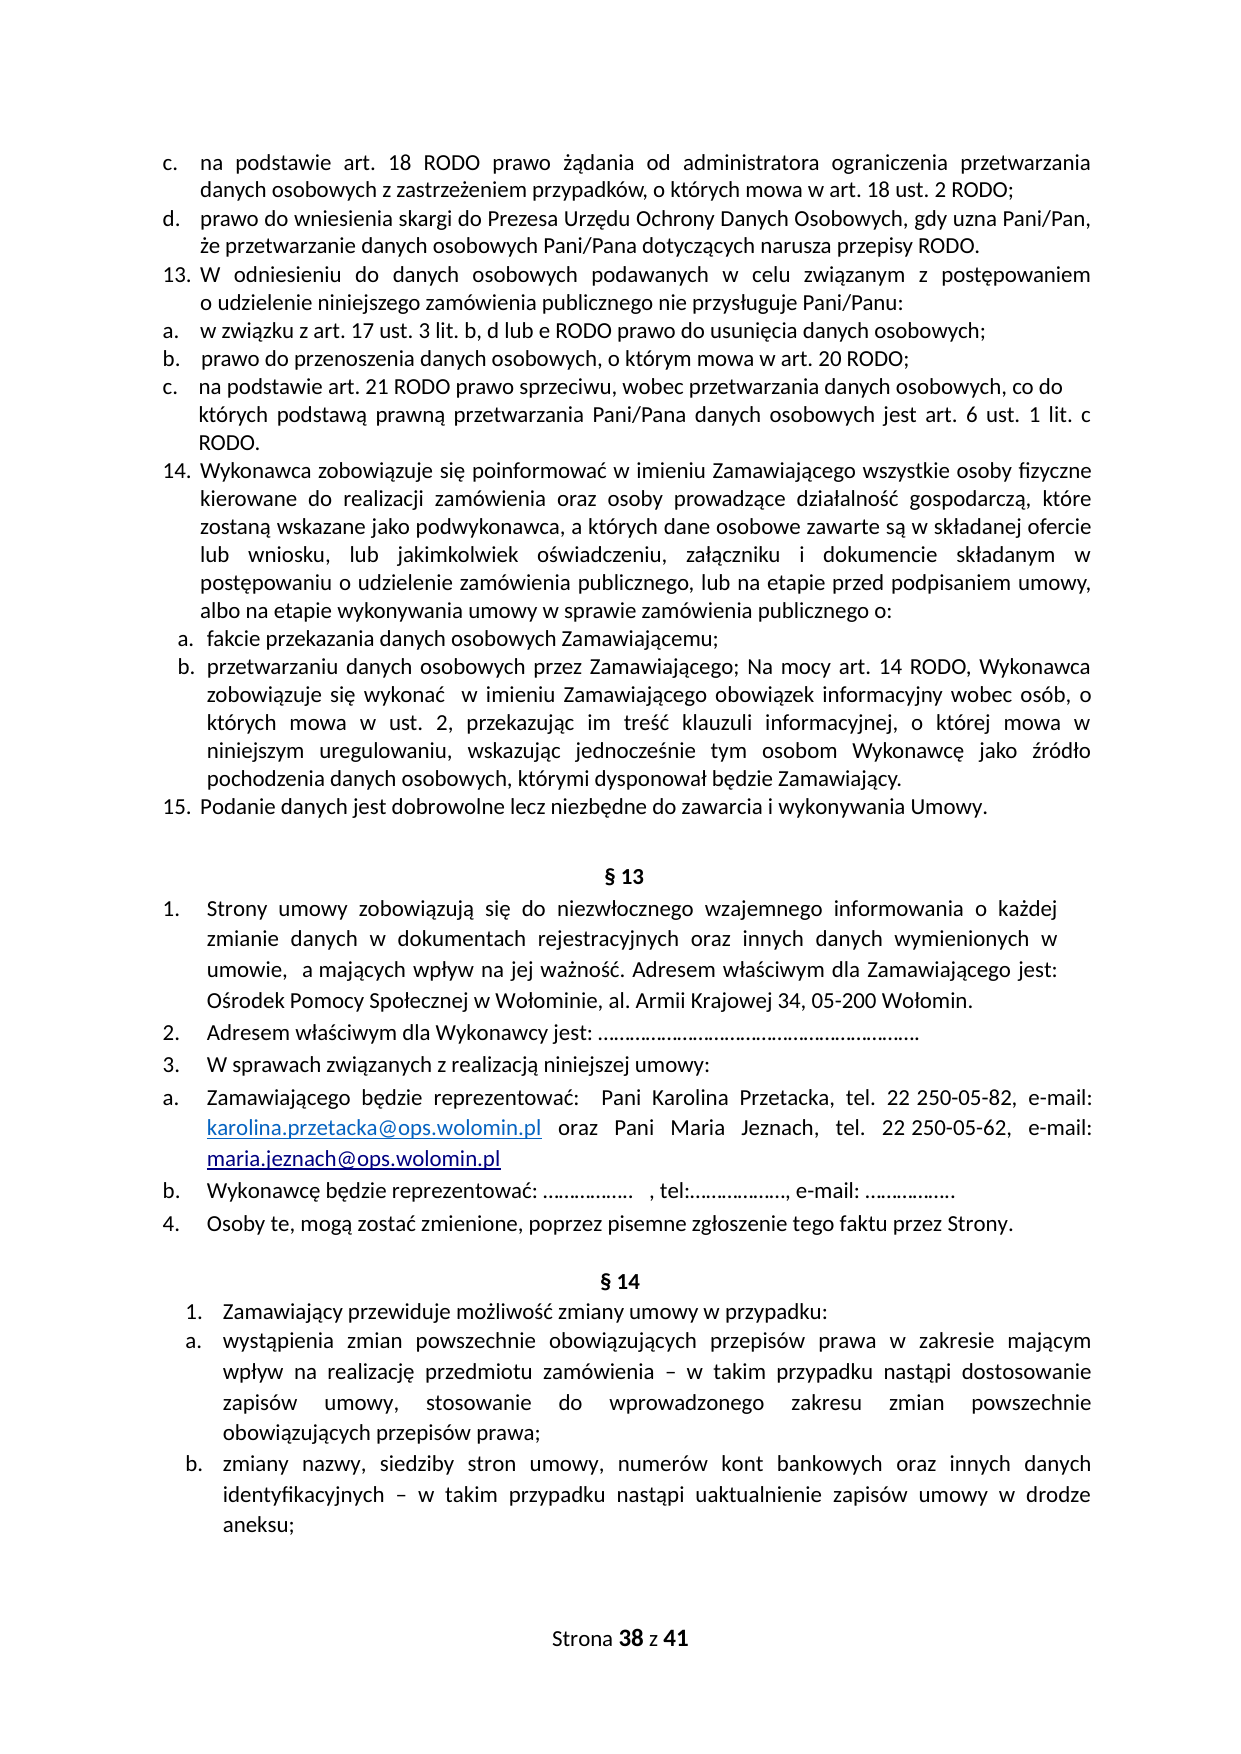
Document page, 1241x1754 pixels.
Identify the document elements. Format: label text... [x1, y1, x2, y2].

list fakcie przekazania danych osobowych Zamawiającemu; [177, 624, 1092, 652]
list przetwarzaniu danych osobowych przez Zamawiającego; Na mocy art. 14 RODO, Wykonawca zobowiązuje się wykonać w imieniu Zamawiającego obowiązek informacyjny wobec osób, o których mowa w ust. 2, przekazując im treść klauzuli informacyjnej, o której mowa w niniejszym uregulowaniu, wskazując jednocześnie tym osobom Wykonawcę jako źródło pochodzenia danych osobowych, którymi dysponował będzie Zamawiający. [177, 652, 1092, 792]
text a. w związku z art. 17 ust. 3 lit. b, d lub e RODO prawo do usunięcia danych osobowych; [162, 316, 1092, 344]
list Adresem właściwym dla Wykonawcy jest: ……………………………………………………. [162, 1018, 1059, 1046]
text § 14 [155, 1267, 1084, 1296]
list Strony umowy zobowiązują się do niezwłocznego wzajemnego informowania o każdej zmianie danych w dokumentach rejestracyjnych oraz innych danych wymienionych w umowie, a mających wpływ na jej ważność. Adresem właściwym dla Zamawiającego jest: Ośrodek Pomocy Społecznej w Wołominie, al. Armii Krajowej 34, 05-200 Wołomin. [162, 894, 1059, 1014]
list W sprawach związanych z realizacją niniejszej umowy: [162, 1050, 1059, 1078]
list prawo do wniesienia skargi do Prezesa Urzędu Ochrony Danych Osobowych, gdy uzna Pani/Pan, że przetwarzanie danych osobowych Pani/Pana dotyczących narusza przepisy RODO. [162, 204, 1092, 260]
text c. na podstawie art. 21 RODO prawo sprzeciwu, wobec przetwarzania danych osobowych, co do [162, 372, 1092, 400]
text b. prawo do przenoszenia danych osobowych, o którym mowa w art. 20 RODO; [162, 344, 1092, 372]
list na podstawie art. 18 RODO prawo żądania od administratora ograniczenia przetwarzania danych osobowych z zastrzeżeniem przypadków, o których mowa w art. 18 ust. 2 RODO; [162, 148, 1092, 204]
list Zamawiającego będzie reprezentować: Pani Karolina Przetacka, tel. 22 250-05-82, e-mail: karolina.przetacka@ops.wolomin.pl oraz Pani Maria Jeznach, tel. 22 250-05-62, e-mail: maria.jeznach@ops.wolomin.pl [162, 1083, 1093, 1172]
list W odniesieniu do danych osobowych podawanych w celu związanym z postępowaniem o udzielenie niniejszego zamówienia publicznego nie przysługuje Pani/Panu: [162, 260, 1092, 316]
list Zamawiający przewiduje możliwość zmiany umowy w przypadku: [185, 1297, 1093, 1325]
text § 13 [155, 862, 1092, 890]
list wystąpienia zmian powszechnie obowiązujących przepisów prawa w zakresie mającym wpływ na realizację przedmiotu zamówienia – w takim przypadku nastąpi dostosowanie zapisów umowy, stosowanie do wprowadzonego zakresu zmian powszechnie obowiązujących przepisów prawa; [185, 1326, 1093, 1446]
list Wykonawca zobowiązuje się poinformować w imieniu Zamawiającego wszystkie osoby fizyczne kierowane do realizacji zamówienia oraz osoby prowadzące działalność gospodarczą, które zostaną wskazane jako podwykonawca, a których dane osobowe zawarte są w składanej ofercie lub wniosku, lub jakimkolwiek oświadczeniu, załączniku i dokumencie składanym w postępowaniu o udzielenie zamówienia publicznego, lub na etapie przed podpisaniem umowy, albo na etapie wykonywania umowy w sprawie zamówienia publicznego o: [162, 456, 1092, 624]
text których podstawą prawną przetwarzania Pani/Pana danych osobowych jest art. 6 ust. 1 lit. c RODO. [198, 400, 1092, 456]
list Osoby te, mogą zostać zmienione, poprzez pisemne zgłoszenie tego faktu przez Strony. [162, 1209, 1093, 1237]
list zmiany nazwy, siedziby stron umowy, numerów kont bankowych oraz innych danych identyfikacyjnych – w takim przypadku nastąpi uaktualnienie zapisów umowy w drodze aneksu; [185, 1449, 1093, 1539]
list Podanie danych jest dobrowolne lecz niezbędne do zawarcia i wykonywania Umowy. [162, 792, 1093, 820]
list Wykonawcę będzie reprezentować: …………….. , tel:………………, e-mail: …………….. [162, 1176, 1093, 1204]
